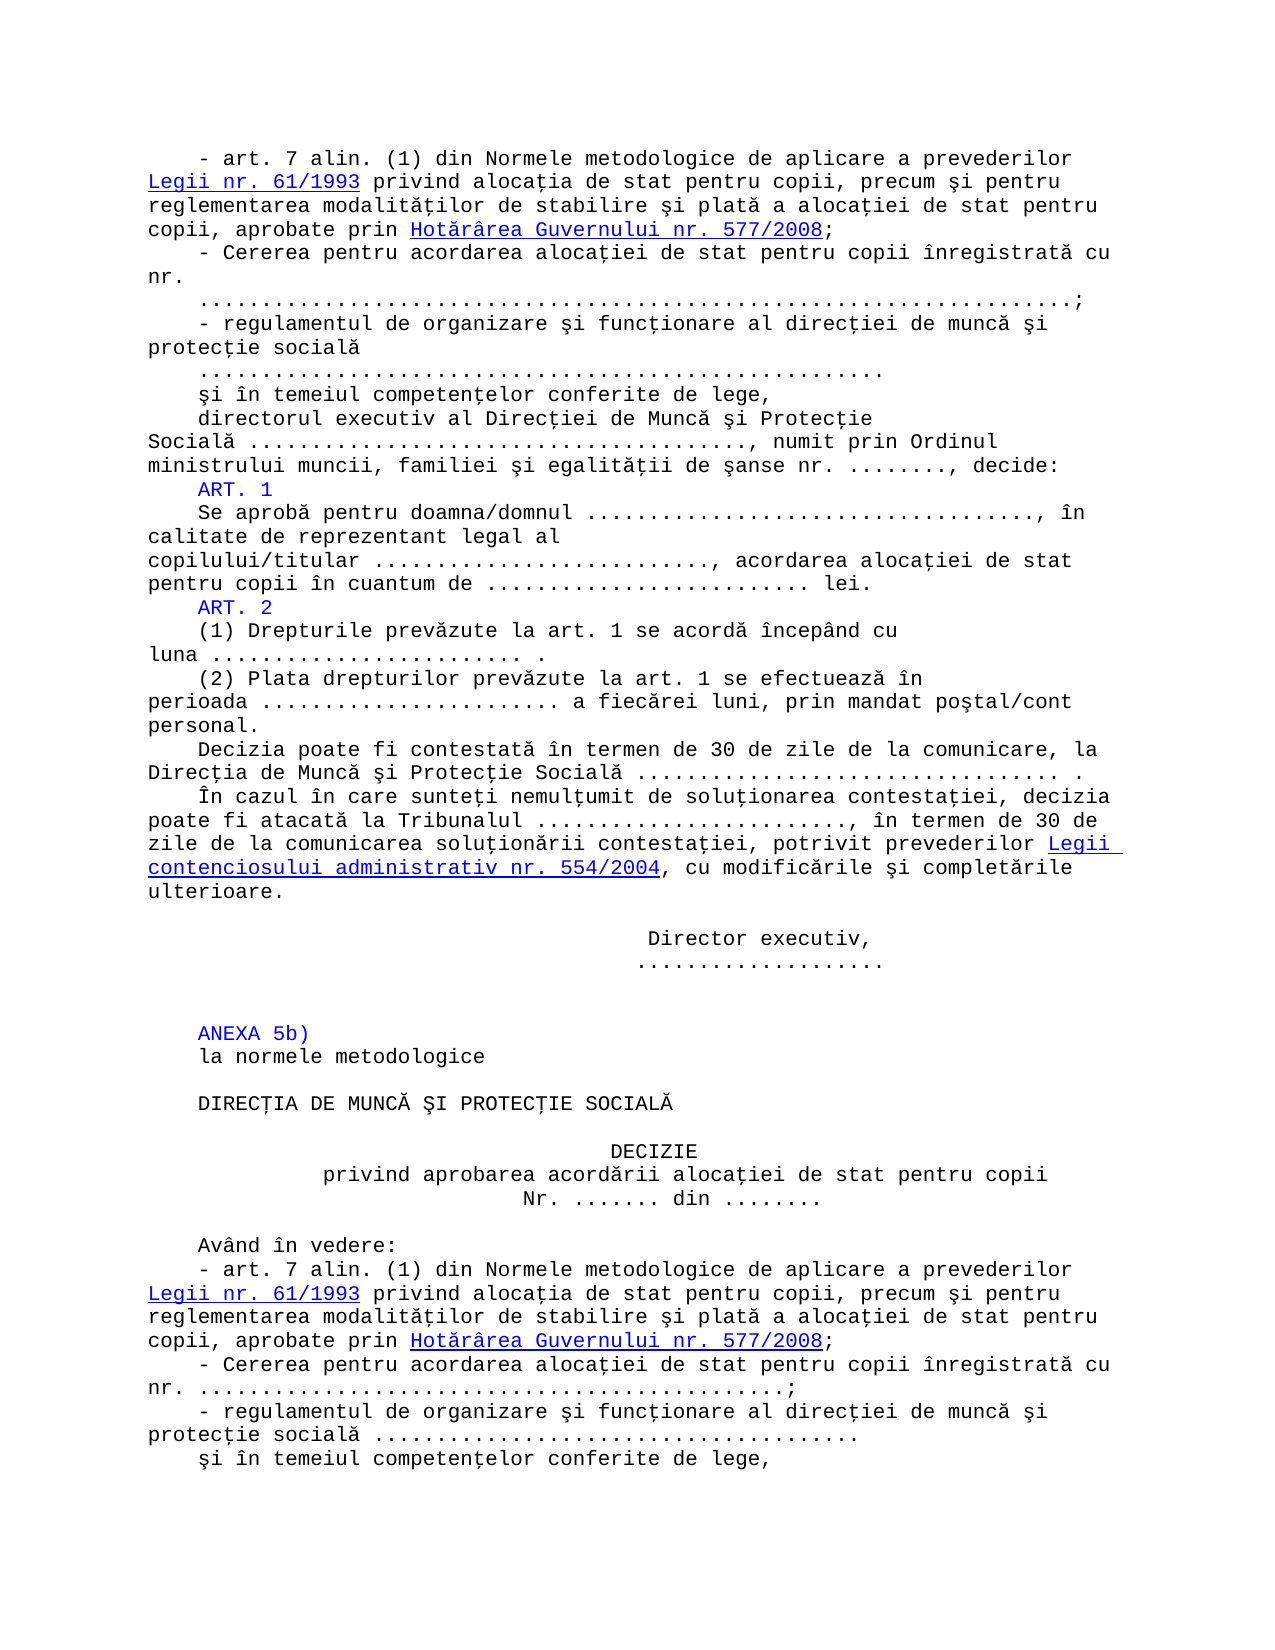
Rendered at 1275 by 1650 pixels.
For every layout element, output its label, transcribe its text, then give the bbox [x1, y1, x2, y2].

text - regulamentul de organizare şi funcţionare al direcţiei de muncă şi protecţie socială ....................................... [148, 1401, 1127, 1448]
text şi în temeiul competenţelor conferite de lege, [148, 1448, 1127, 1472]
text .................... [148, 952, 1127, 975]
text - Cererea pentru acordarea alocaţiei de stat pentru copii înregistrată cu nr. [148, 242, 1127, 289]
text - Cererea pentru acordarea alocaţiei de stat pentru copii înregistrată cu nr. ...............................................; [148, 1353, 1127, 1401]
text Se aprobă pentru doamna/domnul ...................................., în calitate de reprezentant legal al copilului/titular ..........................., acordarea alocaţiei de stat pentru copii în cuantum de .......................... lei. [148, 502, 1127, 597]
text privind aprobarea acordării alocaţiei de stat pentru copii [148, 1164, 1127, 1188]
text ....................................................... [148, 360, 1127, 384]
text ANEXA 5b) [148, 1022, 1127, 1046]
text - regulamentul de organizare şi funcţionare al direcţiei de muncă şi protecţie socială [148, 313, 1127, 360]
text directorul executiv al Direcţiei de Muncă şi Protecţie Socială ........................................, numit prin Ordinul ministrului muncii, familiei şi egalităţii de şanse nr. ........, decide: [148, 408, 1127, 479]
text Nr. ....... din ........ [148, 1188, 1127, 1212]
text ART. 1 [148, 479, 1127, 502]
text ......................................................................; [148, 289, 1127, 313]
text (2) Plata drepturilor prevăzute la art. 1 se efectuează în perioada ........................ a fiecărei luni, prin mandat poştal/cont personal. [148, 668, 1127, 739]
text Director executiv, [148, 928, 1127, 952]
text Decizia poate fi contestată în termen de 30 de zile de la comunicare, la Direcţia de Muncă şi Protecţie Socială .................................. . [148, 739, 1127, 786]
text şi în temeiul competenţelor conferite de lege, [148, 384, 1127, 408]
text - art. 7 alin. (1) din Normele metodologice de aplicare a prevederilor <LLNK 11993 61 11 211 0 17>Legii nr. 61/1993 privind alocaţia de stat pentru copii, precum şi pentru reglementarea modalităţilor de stabilire şi plată a alocaţiei de stat pentru copii, aprobate prin <LLNK 12008 577 20 301 0 33>Hotărârea Guvernului nr. 577/2008; [148, 148, 1127, 242]
text - art. 7 alin. (1) din Normele metodologice de aplicare a prevederilor <LLNK 11993 61 11 211 0 17>Legii nr. 61/1993 privind alocaţia de stat pentru copii, precum şi pentru reglementarea modalităţilor de stabilire şi plată a alocaţiei de stat pentru copii, aprobate prin <LLNK 12008 577 20 301 0 33>Hotărârea Guvernului nr. 577/2008; [148, 1259, 1127, 1353]
text În cazul în care sunteţi nemulţumit de soluţionarea contestaţiei, decizia poate fi atacată la Tribunalul ........................., în termen de 30 de zile de la comunicarea soluţionării contestaţiei, potrivit prevederilor <LLNK 12004 554 10 201 0 47>Legii contenciosului administrativ nr. 554/2004, cu modificările şi completările ulterioare. [148, 786, 1127, 904]
text DIRECŢIA DE MUNCĂ ŞI PROTECŢIE SOCIALĂ [148, 1093, 1127, 1117]
text Având în vedere: [148, 1235, 1127, 1259]
text la normele metodologice [148, 1046, 1127, 1070]
text DECIZIE [148, 1141, 1127, 1164]
text ART. 2 [148, 597, 1127, 621]
text (1) Drepturile prevăzute la art. 1 se acordă începând cu luna ......................... . [148, 621, 1127, 668]
